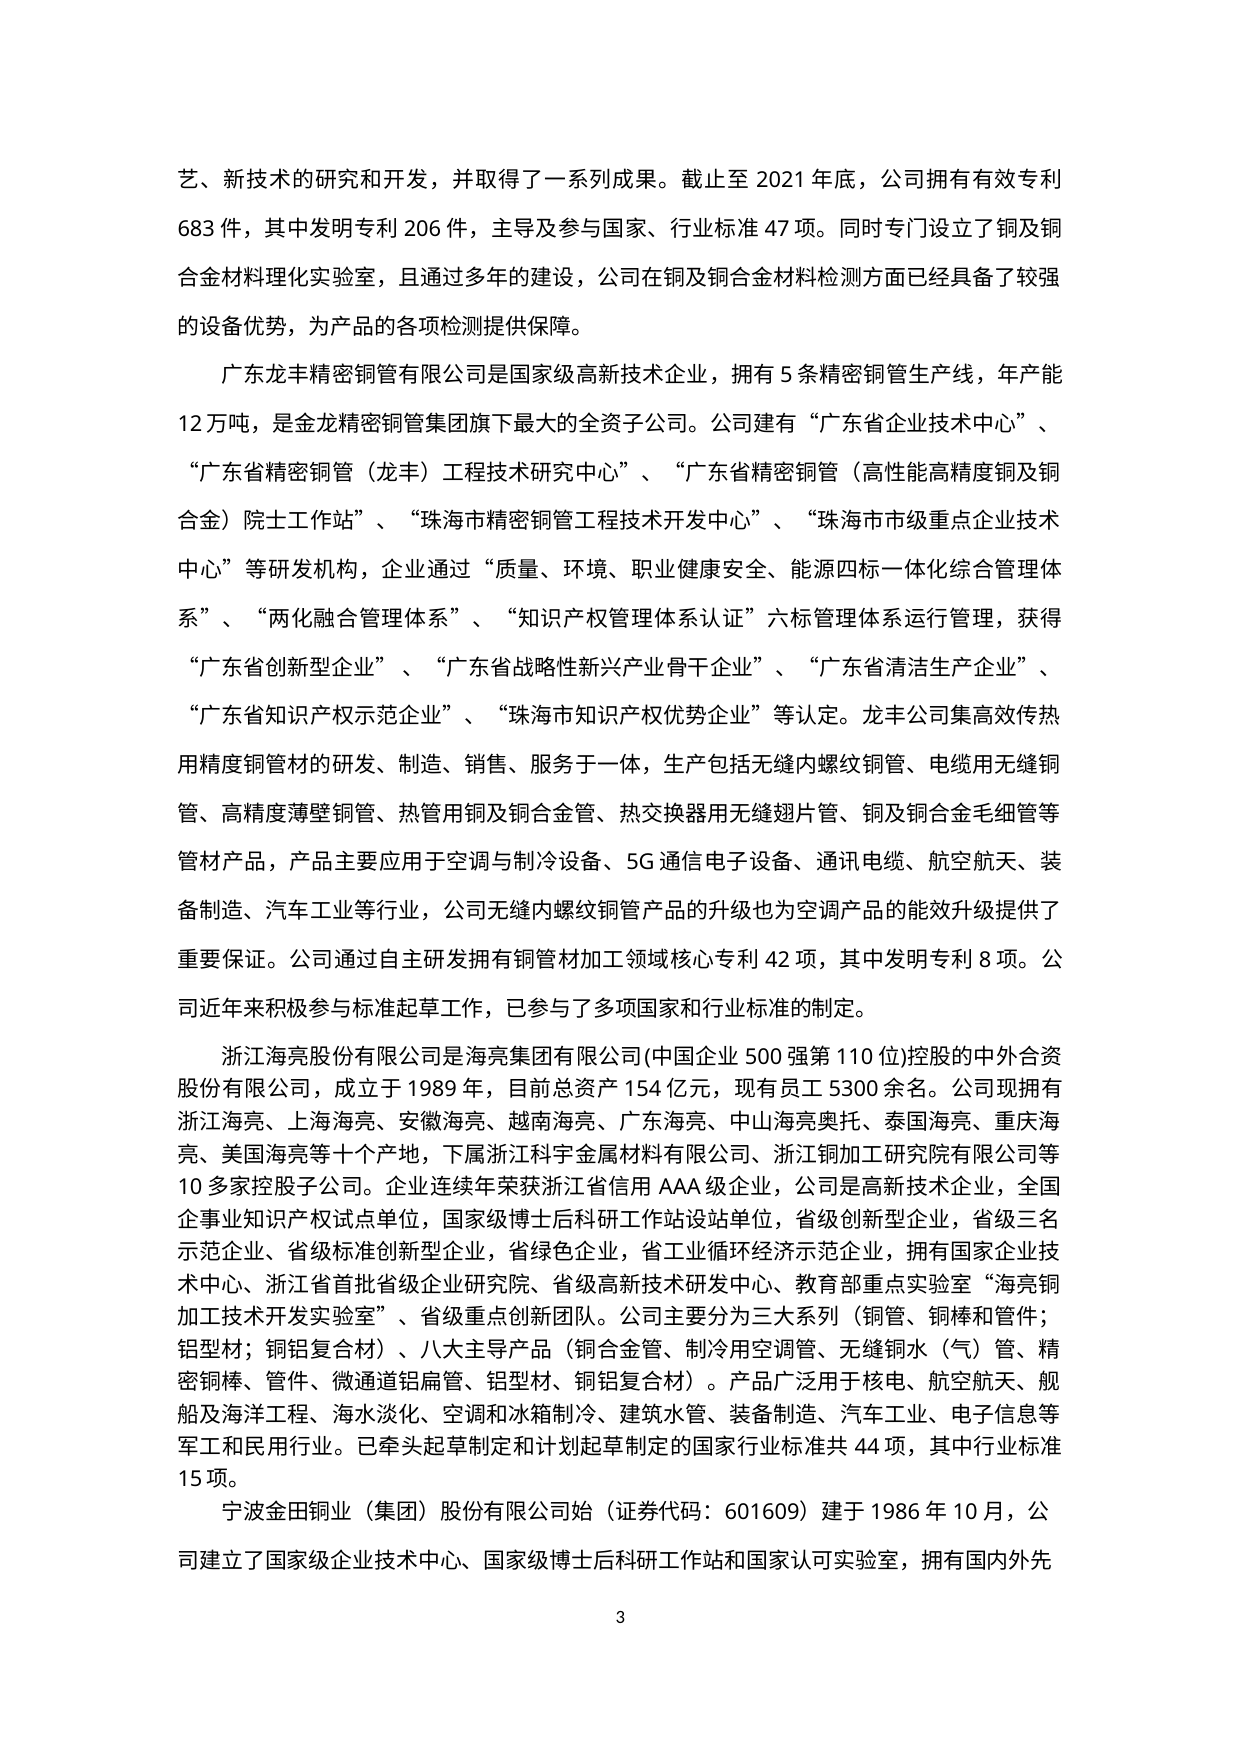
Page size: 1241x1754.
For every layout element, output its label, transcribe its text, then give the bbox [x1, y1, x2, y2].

text 浙江海亮股份有限公司是海亮集团有限公司(中国企业500强第110位)控股的中外合资股份有限公司，成立于1989年，目前总资产154亿元，现有员工5300余名。公司现拥有浙江海亮、上海海亮、安徽海亮、越南海亮、广东海亮、中山海亮奥托、泰国海亮、重庆海亮、美国海亮等十个产地，下属浙江科宇金属材料有限公司、浙江铜加工研究院有限公司等10多家控股子公司。企业连续年荣获浙江省信用AAA级企业，公司是高新技术企业，全国企事业知识产权试点单位，国家级博士后科研工作站设站单位，省级创新型企业，省级三名示范企业、省级标准创新型企业，省绿色企业，省工业循环经济示范企业，拥有国家企业技术中心、浙江省首批省级企业研究院、省级高新技术研发中心、教育部重点实验室“海亮铜加工技术开发实验室”、省级重点创新团队。公司主要分为三大系列（铜管、铜棒和管件；铝型材；铜铝复合材）、八大主导产品（铜合金管、制冷用空调管、无缝铜水（气）管、精密铜棒、管件、微通道铝扁管、铝型材、铜铝复合材）。产品广泛用于核电、航空航天、舰船及海洋工程、海水淡化、空调和冰箱制冷、建筑水管、装备制造、汽车工业、电子信息等军工和民用行业。已牵头起草制定和计划起草制定的国家行业标准共44项，其中行业标准15项。 [177, 1039, 1063, 1494]
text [177, 162, 1063, 341]
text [177, 1494, 1063, 1575]
text 广东龙丰精密铜管有限公司是国家级高新技术企业，拥有5条精密铜管生产线，年产能12万吨，是金龙精密铜管集团旗下最大的全资子公司。公司建有“广东省企业技术中心”、“广东省精密铜管（龙丰）工程技术研究中心”、“广东省精密铜管（高性能高精度铜及铜合金）院士工作站”、“珠海市精密铜管工程技术开发中心”、“珠海市市级重点企业技术中心”等研发机构，企业通过“质量、环境、职业健康安全、能源四标一体化综合管理体系”、“两化融合管理体系”、“知识产权管理体系认证”六标管理体系运行管理，获得“广东省创新型企业” 、“广东省战略性新兴产业骨干企业”、“广东省清洁生产企业”、“广东省知识产权示范企业”、“珠海市知识产权优势企业”等认定。龙丰公司集高效传热用精度铜管材的研发、制造、销售、服务于一体，生产包括无缝内螺纹铜管、电缆用无缝铜管、高精度薄壁铜管、热管用铜及铜合金管、热交换器用无缝翅片管、铜及铜合金毛细管等管材产品，产品主要应用于空调与制冷设备、5G通信电子设备、通讯电缆、航空航天、装备制造、汽车工业等行业，公司无缝内螺纹铜管产品的升级也为空调产品的能效升级提供了重要保证。公司通过自主研发拥有铜管材加工领域核心专利42项，其中发明专利8项。公司近年来积极参与标准起草工作，已参与了多项国家和行业标准的制定。 [177, 357, 1063, 1023]
